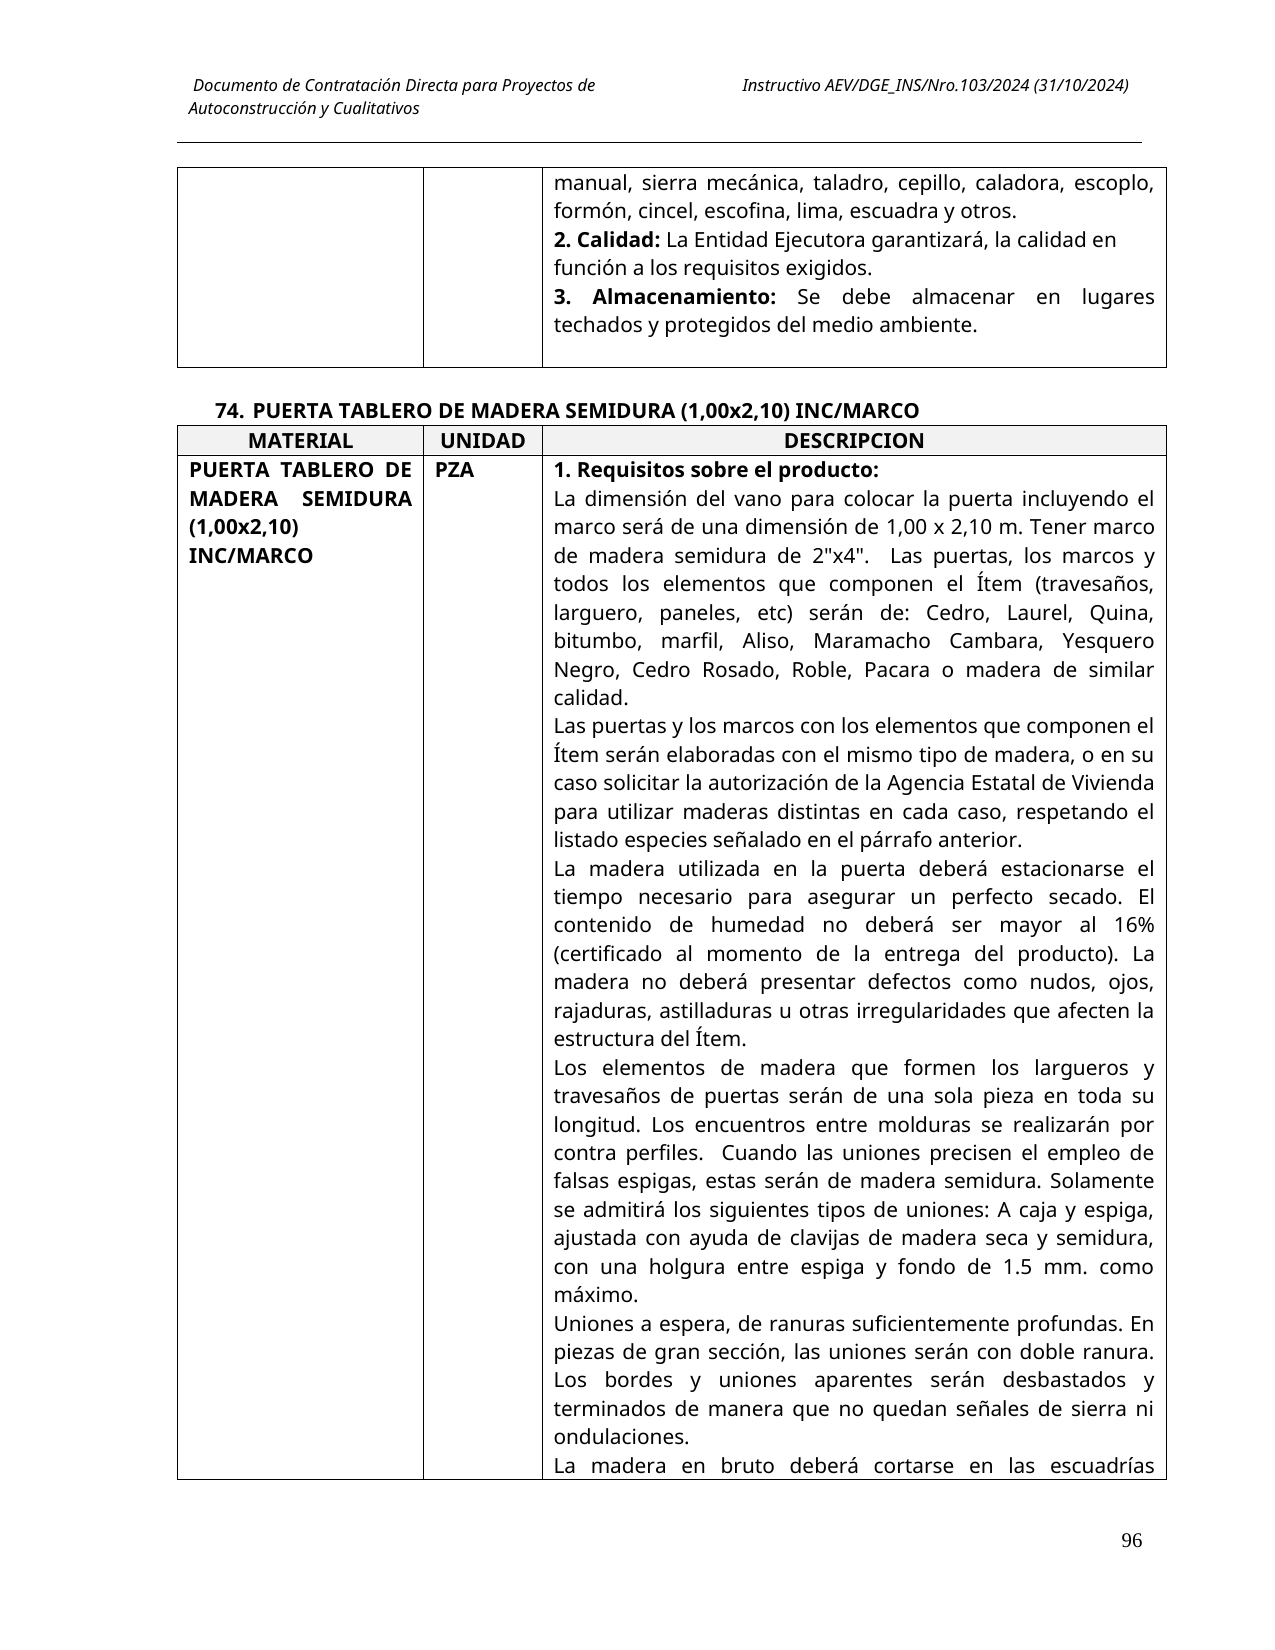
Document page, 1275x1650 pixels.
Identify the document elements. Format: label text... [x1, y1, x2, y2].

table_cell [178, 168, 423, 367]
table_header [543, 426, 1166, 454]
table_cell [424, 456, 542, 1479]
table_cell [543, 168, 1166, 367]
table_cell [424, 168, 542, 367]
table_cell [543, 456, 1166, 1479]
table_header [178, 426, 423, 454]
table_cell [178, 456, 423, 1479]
list PUERTA TABLERO DE MADERA SEMIDURA (1,00x2,10) INC/MARCO [215, 397, 1142, 425]
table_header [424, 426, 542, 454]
